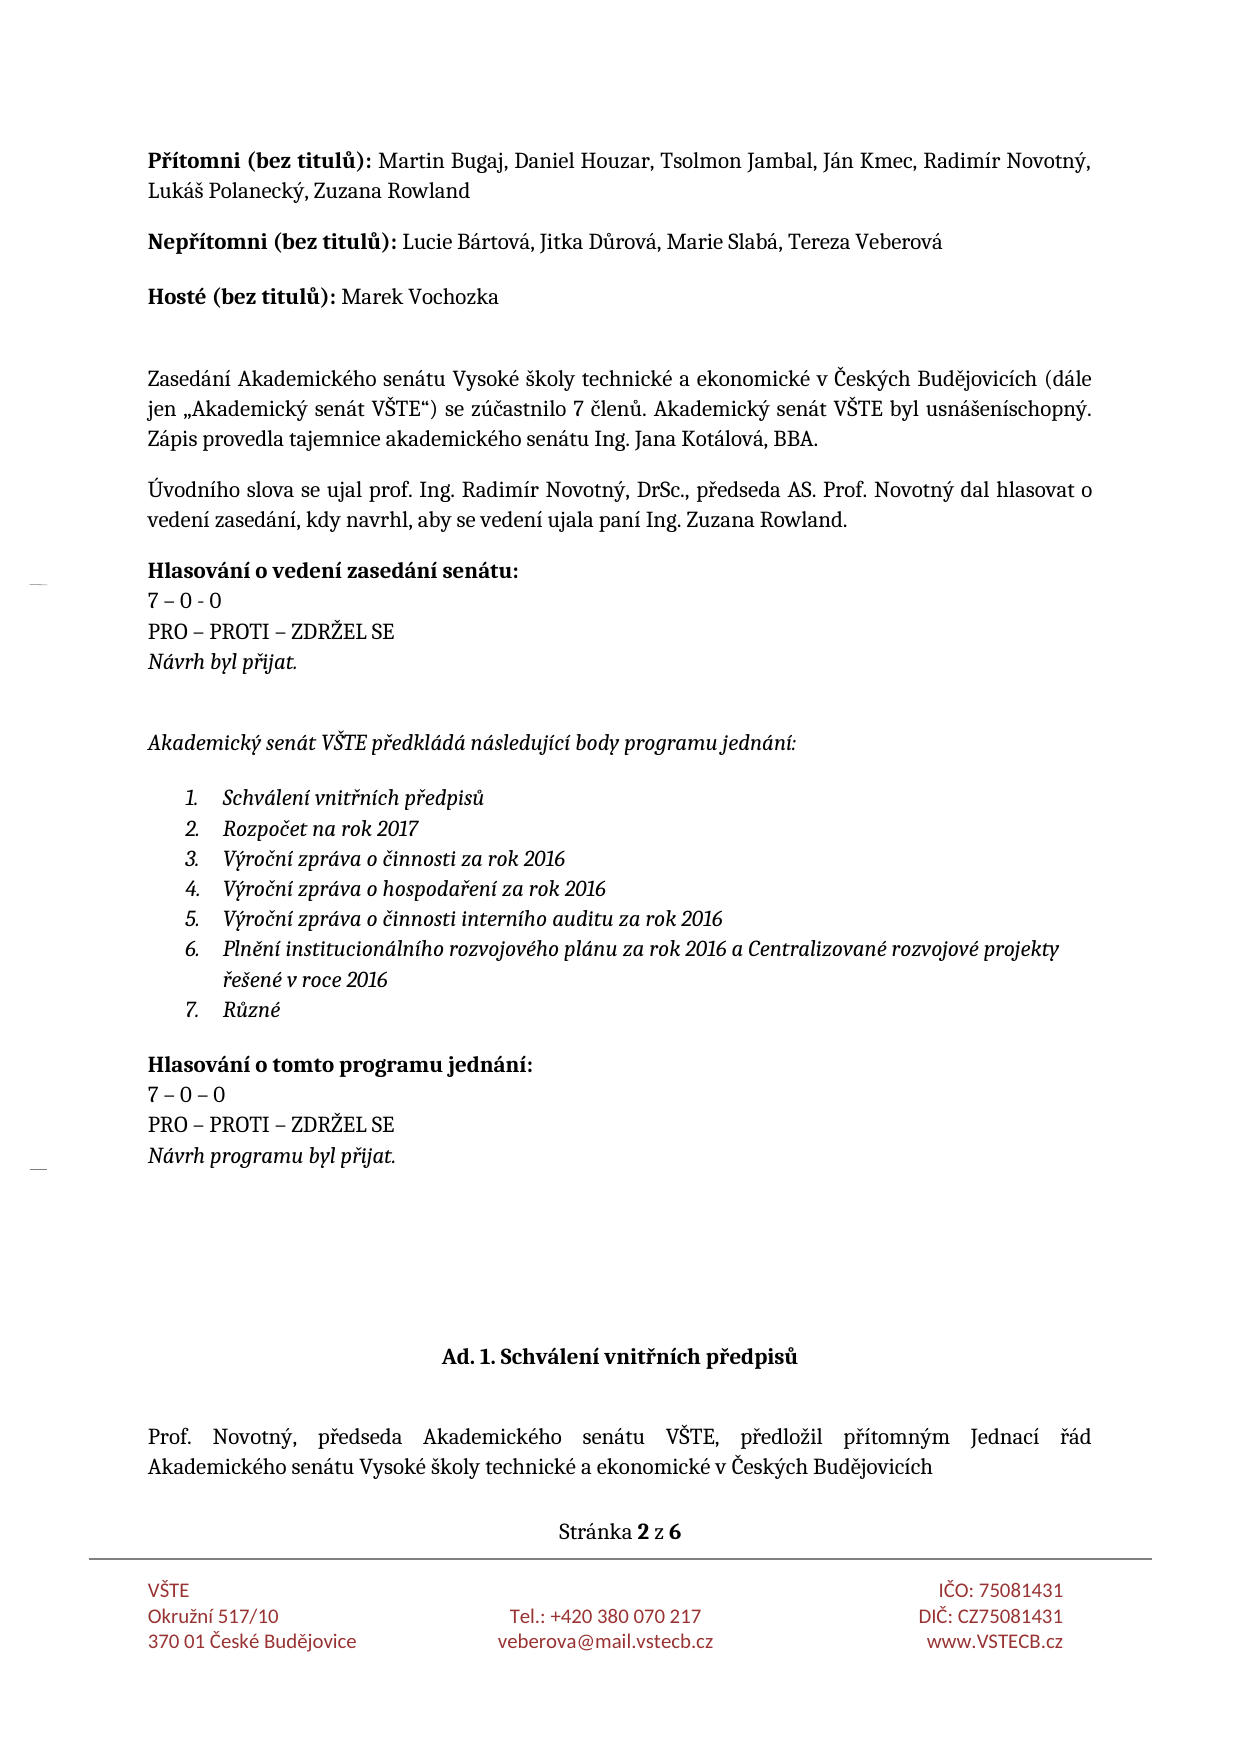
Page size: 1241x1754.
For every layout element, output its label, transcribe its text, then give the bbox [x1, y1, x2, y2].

list Různé [185, 997, 1093, 1023]
text Návrh programu byl přijat. [148, 1142, 1093, 1169]
subtitle Hosté (bez titulů): Marek Vochozka [148, 284, 1093, 310]
text 7 – 0 – 0 [148, 1082, 1093, 1108]
list Schválení vnitřních předpisů [185, 785, 1093, 811]
text Hlasování o tomto programu jednání: [148, 1052, 1093, 1078]
list Plnění institucionálního rozvojového plánu za rok 2016 a Centralizované rozvojové projekty řešené v roce 2016 [185, 936, 1093, 993]
list Výroční zpráva o činnosti interního auditu za rok 2016 [185, 906, 1093, 932]
subtitle Nepřítomni (bez titulů): Lucie Bártová, Jitka Důrová, Marie Slabá, Tereza Veberová [148, 229, 1093, 255]
list Výroční zpráva o činnosti za rok 2016 [185, 846, 1093, 872]
text Návrh byl přijat. [148, 649, 1093, 675]
text Přítomni (bez titulů): Martin Bugaj, Daniel Houzar, Tsolmon Jambal, Ján Kmec, Radimír Novotný, Lukáš Polanecký, Zuzana Rowland [148, 148, 1093, 204]
text Prof. Novotný, předseda Akademického senátu VŠTE, předložil přítomným Jednací řád Akademického senátu Vysoké školy technické a ekonomické v Českých Budějovicích [148, 1424, 1093, 1480]
text Úvodního slova se ujal prof. Ing. Radimír Novotný, DrSc., předseda AS. Prof. Novotný dal hlasovat o vedení zasedání, kdy navrhl, aby se vedení ujala paní Ing. Zuzana Rowland. [148, 477, 1093, 533]
text Akademický senát VŠTE předkládá následující body programu jednání: [148, 730, 1093, 756]
text PRO – PROTI – ZDRŽEL SE [148, 1112, 1093, 1138]
text PRO – PROTI – ZDRŽEL SE [148, 618, 1093, 645]
list Rozpočet na rok 2017 [185, 815, 1093, 842]
text Ad. 1. Schválení vnitřních předpisů [148, 1343, 1093, 1370]
text Hlasování o vedení zasedání senátu: [148, 558, 1093, 584]
text 7 – 0 - 0 [148, 588, 1093, 614]
list Výroční zpráva o hospodaření za rok 2016 [185, 876, 1093, 902]
text Zasedání Akademického senátu Vysoké školy technické a ekonomické v Českých Budějovicích (dále jen „Akademický senát VŠTE“) se zúčastnilo 7 členů. Akademický senát VŠTE byl usnášeníschopný. Zápis provedla tajemnice akademického senátu Ing. Jana Kotálová, BBA. [148, 365, 1093, 452]
